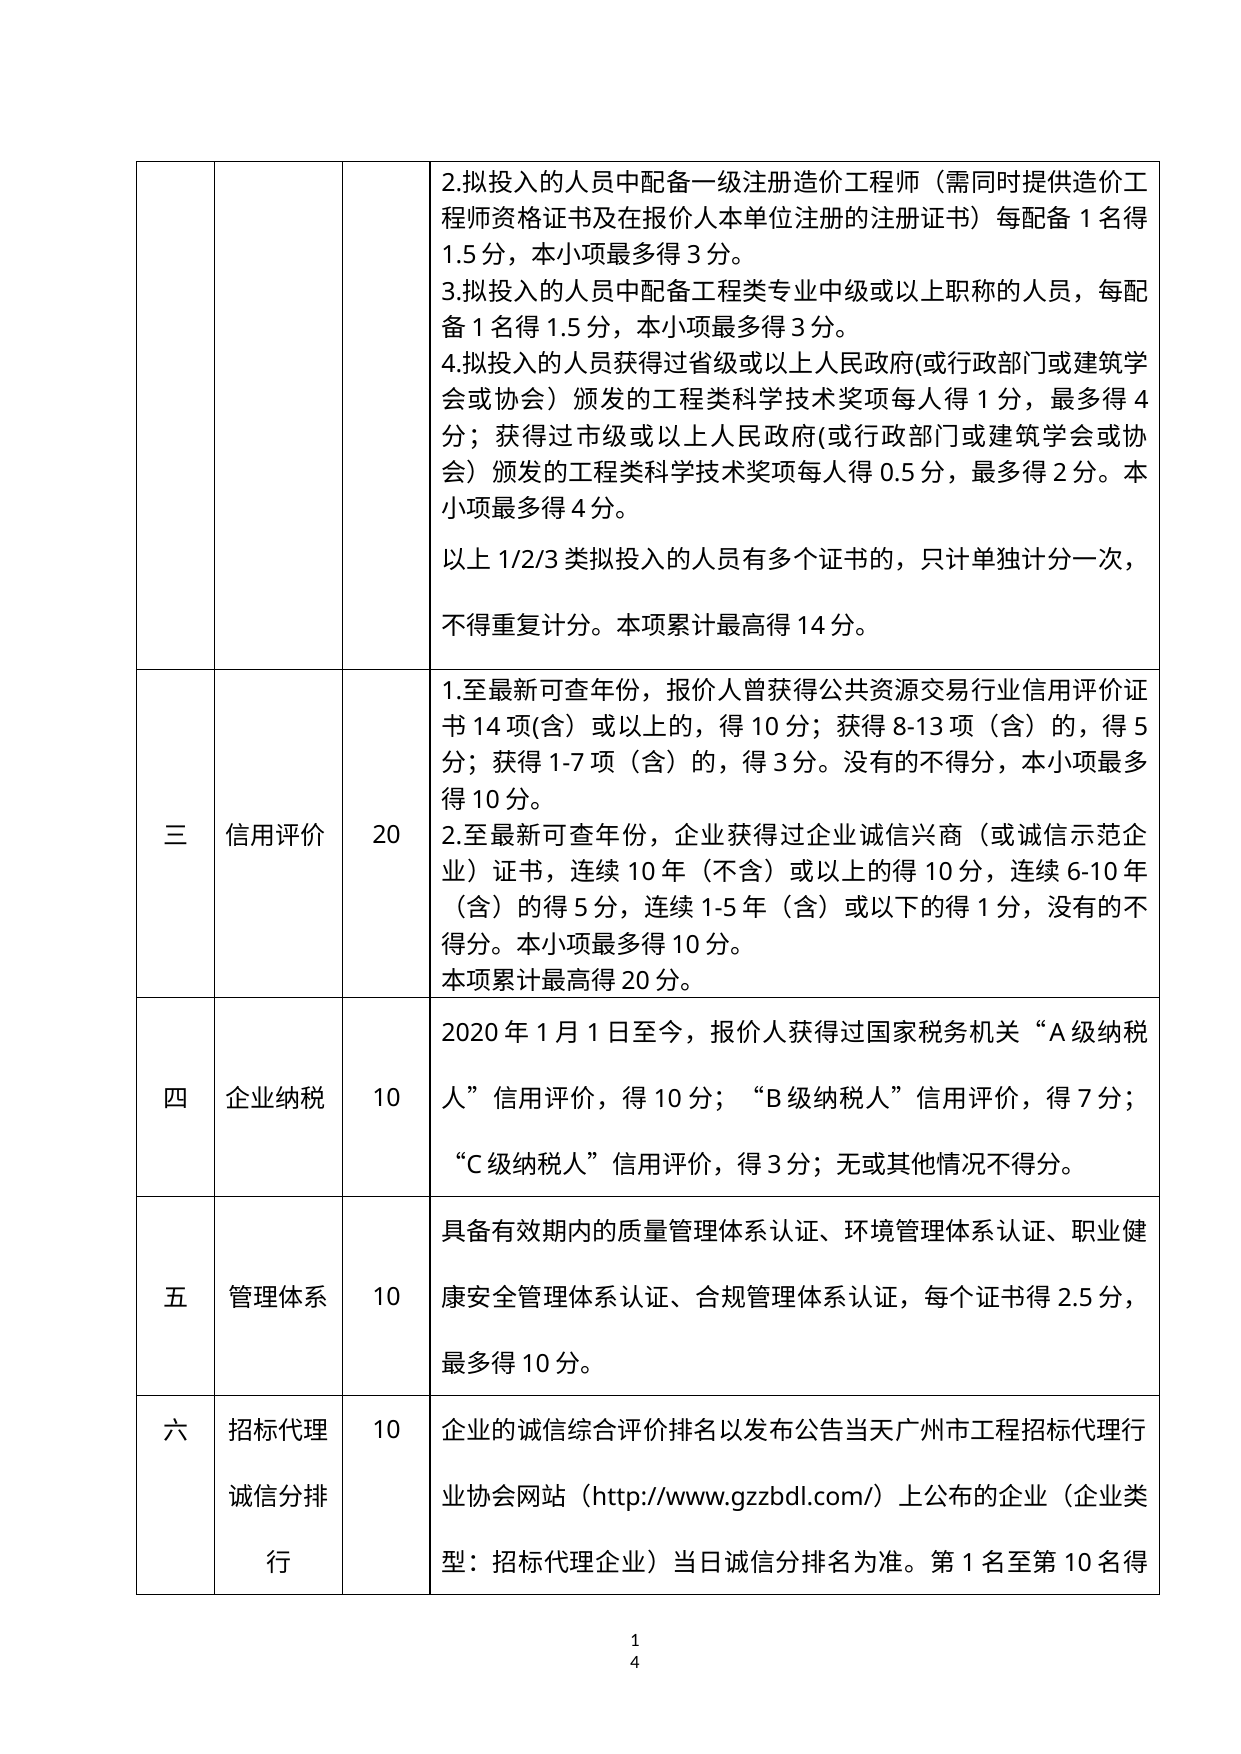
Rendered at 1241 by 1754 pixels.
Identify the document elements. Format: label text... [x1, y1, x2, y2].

table_cell 六 [137, 1396, 214, 1594]
table_cell 四 [137, 998, 214, 1196]
table_cell 1.至最新可查年份，报价人曾获得公共资源交易行业信用评价证书14项(含）或以上的，得10分；获得8-13项（含）的，得5分；获得1-7项（含）的，得3分。没有的不得分，本小项最多得10分。 2.至最新可查年份，企业获得过企业诚信兴商（或诚信示范企业）证书，连续10年（不含）或以上的得10分，连续6-10年（含）的得5分，连续1-5年（含）或以下的得1分，没有的不得分。本小项最多得10分。 本项累计最高得20分。 [431, 670, 1159, 997]
table_cell 10 [343, 1396, 429, 1594]
table_cell 信用评价 [215, 670, 342, 997]
table_cell 10 [343, 998, 429, 1196]
table_cell 20 [343, 670, 429, 997]
table_cell 10 [343, 1197, 429, 1395]
table_cell 企业纳税 [215, 998, 342, 1196]
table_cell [431, 162, 1159, 669]
table_cell 五 [137, 1197, 214, 1395]
table_cell 招标代理 诚信分排行 [215, 1396, 342, 1594]
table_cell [431, 1396, 1159, 1594]
table_cell 管理体系 [215, 1197, 342, 1395]
table_cell 2020年1月1日至今，报价人获得过国家税务机关“A级纳税人”信用评价，得10分；“B级纳税人”信用评价，得7分；“C级纳税人”信用评价，得3分；无或其他情况不得分。 [431, 998, 1159, 1196]
table_cell 三 [137, 670, 214, 997]
table_cell 具备有效期内的质量管理体系认证、环境管理体系认证、职业健康安全管理体系认证、合规管理体系认证，每个证书得2.5分，最多得10分。 [431, 1197, 1159, 1395]
